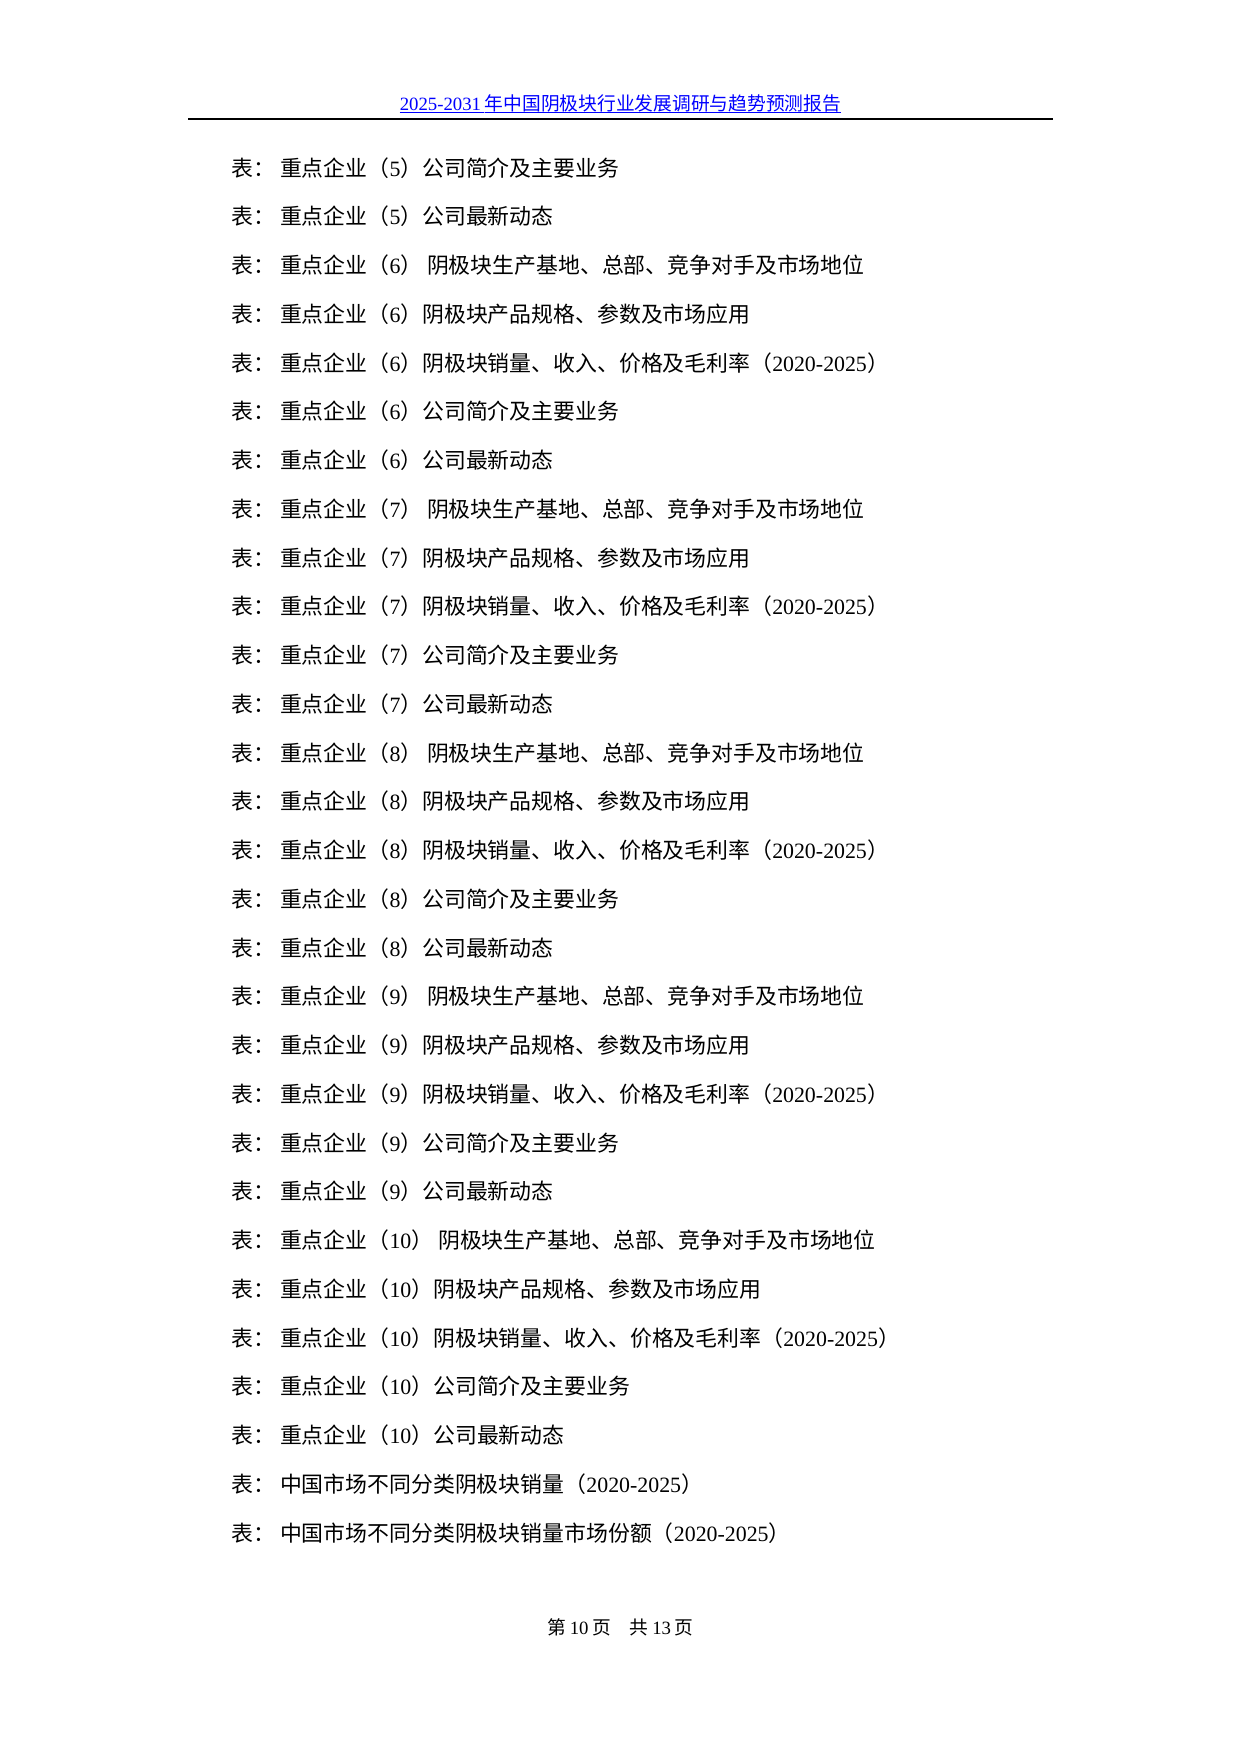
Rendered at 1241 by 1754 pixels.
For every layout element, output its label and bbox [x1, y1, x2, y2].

text [187, 150, 1053, 1548]
